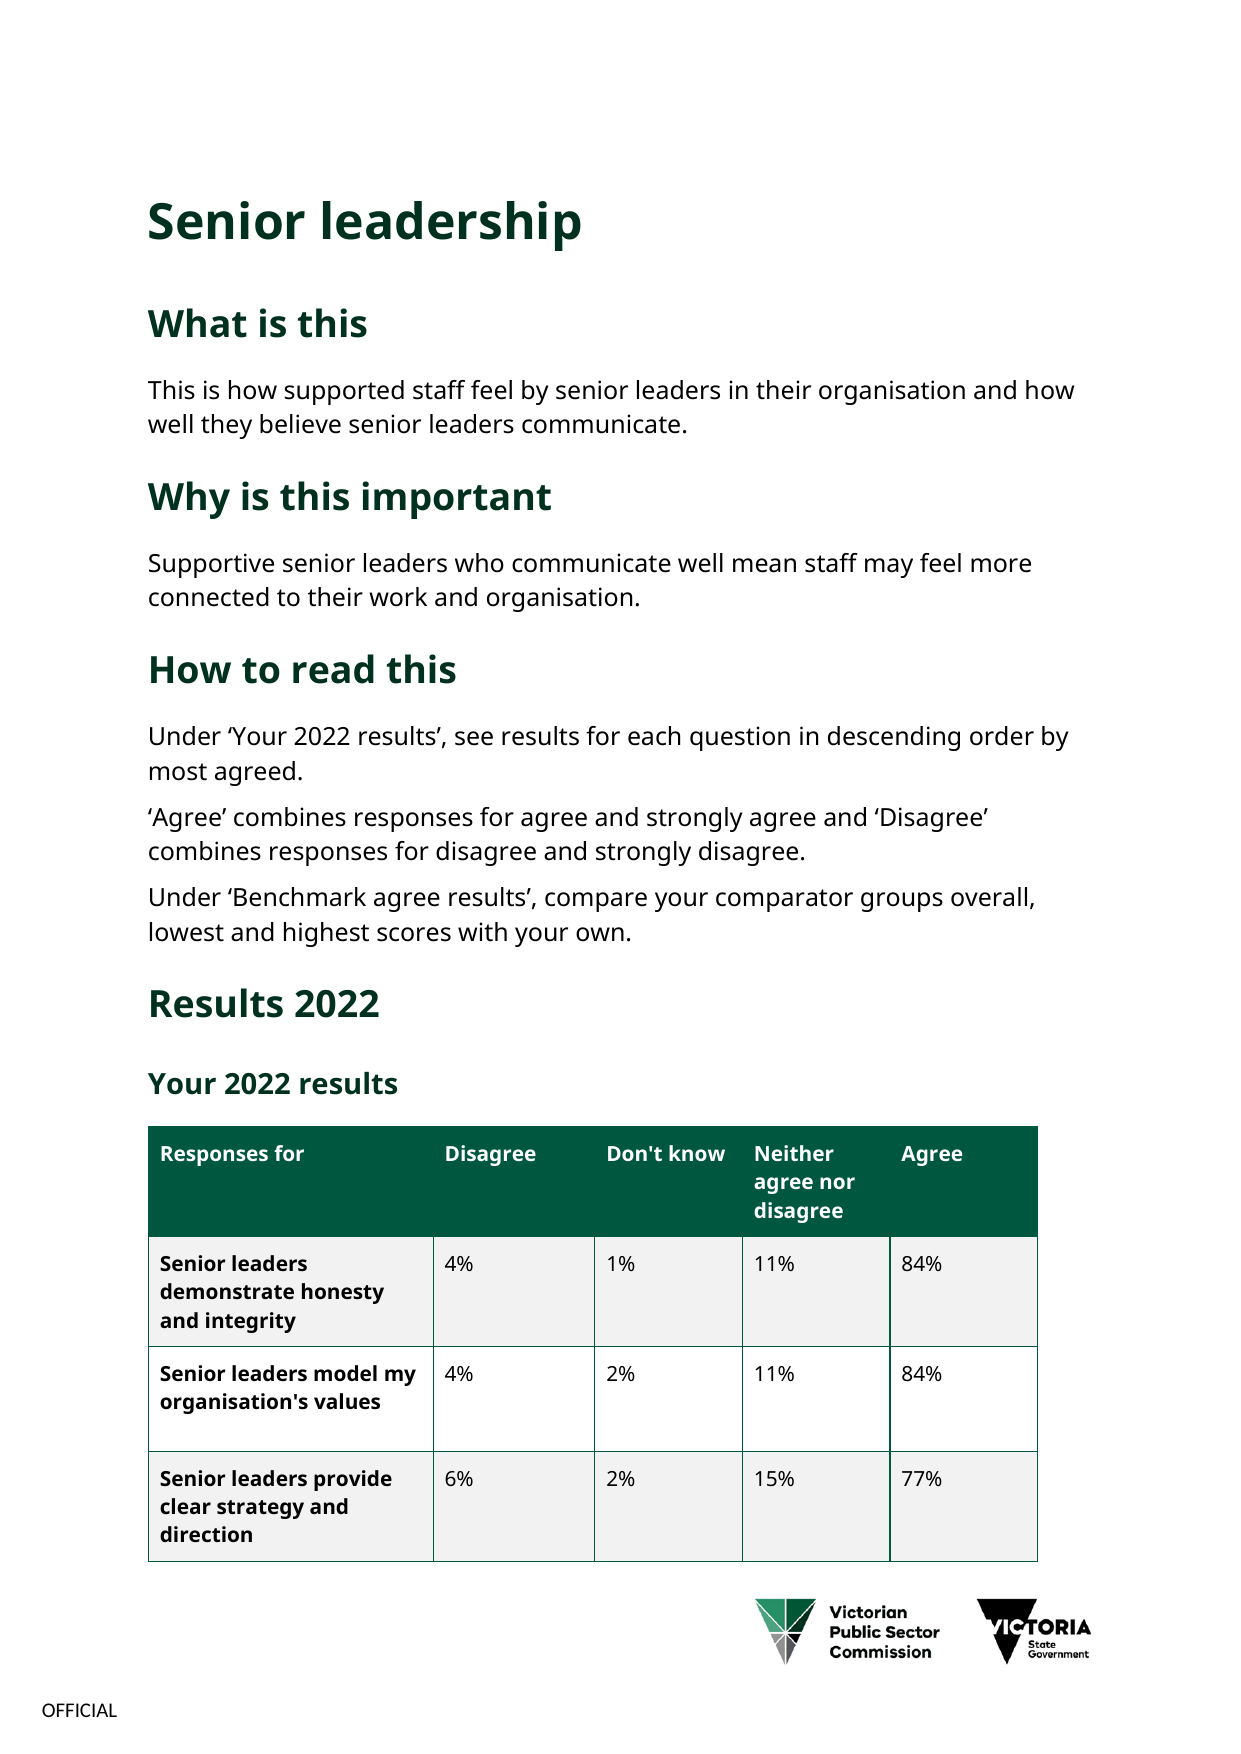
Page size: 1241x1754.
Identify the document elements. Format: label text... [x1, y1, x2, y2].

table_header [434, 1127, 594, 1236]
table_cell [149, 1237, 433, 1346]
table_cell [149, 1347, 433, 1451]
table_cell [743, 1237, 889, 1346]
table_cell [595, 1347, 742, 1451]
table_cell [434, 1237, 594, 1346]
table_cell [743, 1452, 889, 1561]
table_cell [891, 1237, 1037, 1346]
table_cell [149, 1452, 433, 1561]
subtitle What is this [148, 297, 1092, 348]
subtitle Your 2022 results [148, 1064, 1092, 1103]
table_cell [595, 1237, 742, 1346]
text Under ‘Your 2022 results’, see results for each question in descending order by most agreed. [148, 719, 1092, 787]
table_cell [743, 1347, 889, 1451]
text ‘Agree’ combines responses for agree and strongly agree and ‘Disagree’ combines responses for disagree and strongly disagree. [148, 799, 1092, 868]
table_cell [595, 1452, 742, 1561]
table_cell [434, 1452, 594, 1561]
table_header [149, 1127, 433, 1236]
subtitle Results 2022 [148, 977, 1092, 1028]
subtitle Why is this important [148, 470, 1092, 521]
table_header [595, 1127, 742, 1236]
subtitle Senior leadership [148, 186, 1092, 254]
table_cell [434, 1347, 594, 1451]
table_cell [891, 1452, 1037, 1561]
text This is how supported staff feel by senior leaders in their organisation and how well they believe senior leaders communicate. [148, 373, 1092, 441]
text Supportive senior leaders who communicate well mean staff may feel more connected to their work and organisation. [148, 546, 1092, 614]
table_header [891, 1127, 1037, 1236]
text Under ‘Benchmark agree results’, compare your comparator groups overall, lowest and highest scores with your own. [148, 880, 1092, 948]
subtitle How to read this [148, 643, 1092, 694]
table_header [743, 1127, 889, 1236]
picture [754, 1598, 1093, 1666]
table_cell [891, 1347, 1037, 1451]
